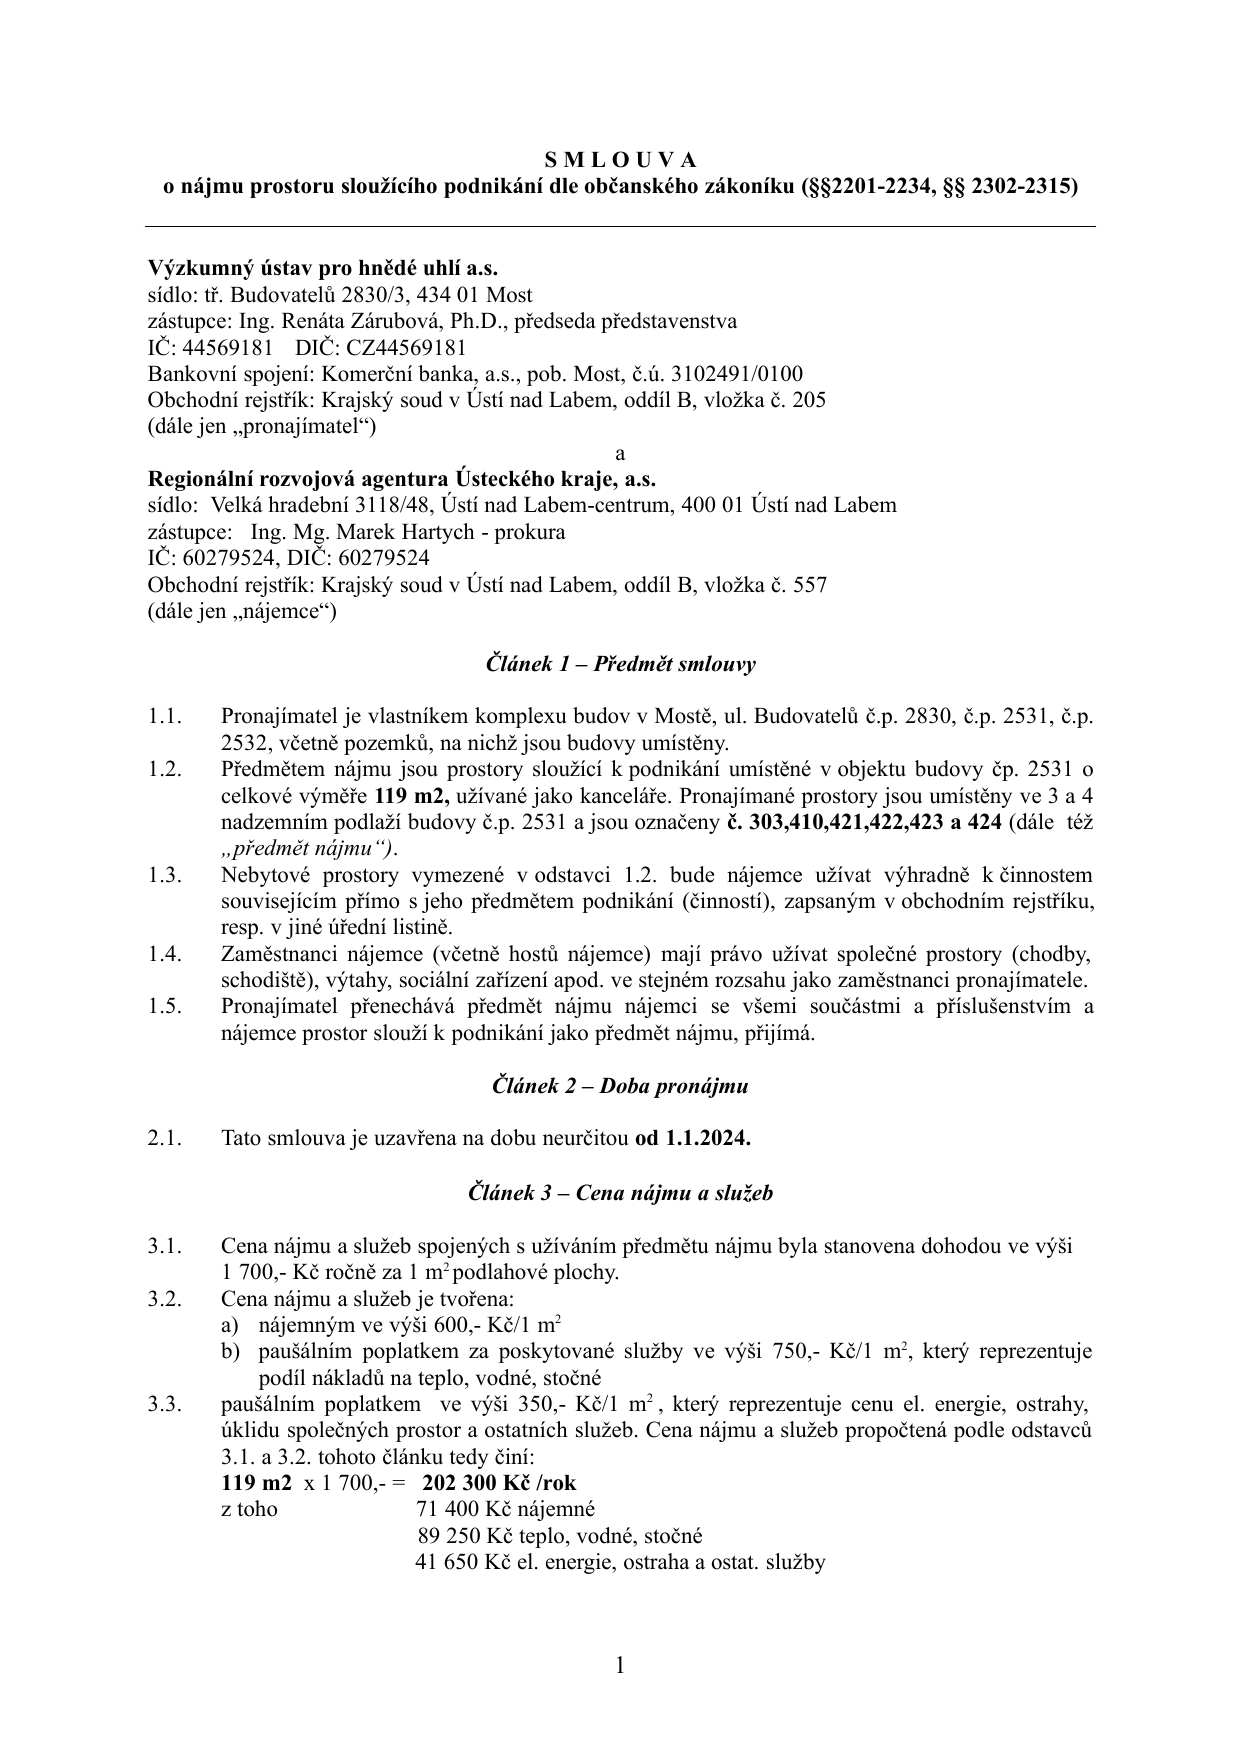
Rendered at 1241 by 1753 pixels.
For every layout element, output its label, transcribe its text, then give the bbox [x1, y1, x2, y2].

text .1. a 3.2. tohoto článku tedy činí: [232, 1444, 559, 1469]
text úklidu společných prostor a ostatních služeb. Cena nájmu a služeb propočtená podle odstavců [221, 1417, 1118, 1443]
text 19 m2 x 1 700,- = 202 300 Kč /rok [232, 1470, 601, 1496]
text .3. [159, 862, 207, 887]
text 532, včetně pozemků, na nichž jsou budovy umístěny. [257, 730, 1118, 755]
text Pronajímatel je vlastníkem komplexu budov v Mostě, ul. Budovatelů č.p. 2830, č.p. 2531, č.p. [221, 703, 1118, 729]
text Obchodní rejstřík: Krajský soud v Ústí nad Labem, oddíl B, vložka č. 557 [147, 572, 923, 597]
text (dále jen „nájemce“) [147, 598, 923, 623]
text zástupce: Ing. Mg. Marek Hartych - prokura [147, 519, 923, 544]
text IČ: 60279524, DIČ: 60279524 [147, 546, 923, 571]
text resp. v jiné úřední listině. [221, 914, 1118, 940]
text 2 [221, 730, 257, 755]
text předmět nájmu“). [234, 835, 423, 861]
text .3. [159, 1391, 207, 1417]
text b) paušálním poplatkem za poskytované služby ve výši 750,- Kč/1 m2, který reprezentuje [221, 1338, 1117, 1364]
text 71 400 Kč nájemné [416, 1497, 619, 1522]
text Obchodní rejstřík: Krajský soud v Ústí nad Labem, oddíl B, vložka č. 205 [147, 387, 850, 413]
text nájemce prostor slouží k podnikání jako předmět nájmu, přijímá. [221, 1020, 1117, 1045]
text .5. [159, 993, 207, 1019]
text Bankovní spojení: Komerční banka, a.s., pob. Most, č.ú. 3102491/0100 [147, 361, 850, 386]
text sídlo: Velká hradební 3118/48, Ústí nad Labem-centrum, 400 01 Ústí nad Labem [147, 493, 923, 518]
text Článek 2 – Doba pronájmu [491, 1073, 798, 1098]
text S M L O U V A [544, 147, 721, 172]
text Cena nájmu a služeb spojených s užíváním předmětu nájmu byla stanovena dohodou ve výši [221, 1233, 1095, 1258]
text schodiště), výtahy, sociální zařízení apod. ve stejném rozsahu jako zaměstnanci pronajímatele. [221, 967, 1117, 993]
text 89 250 Kč teplo, vodné, stočné [417, 1523, 727, 1548]
text .4. [159, 941, 207, 966]
text Nebytové prostory vymezené v odstavci 1.2. bude nájemce užívat výhradně k činnostem [221, 862, 1118, 887]
text 700,- Kč ročně za 1 m2 podlahové plochy. [238, 1259, 647, 1285]
text Tato smlouva je uzavřena na dobu neurčitou od 1.1.2024. [221, 1125, 798, 1151]
text z toho [221, 1497, 303, 1522]
text .2. [159, 1286, 207, 1311]
text celkové výměře 119 m2, užívané jako kanceláře. Pronajímané prostory jsou umístěny ve 3 a 4 [221, 783, 1118, 808]
text 1 [614, 1651, 651, 1679]
text a) nájemným ve výši 600,- Kč/1 m2 [221, 1312, 1117, 1338]
text Článek 3 – Cena nájmu a služeb [467, 1180, 798, 1206]
text souvisejícím přímo s jeho předmětem podnikání (činností), zapsaným v obchodním rejstříku, [221, 888, 1118, 913]
text paušálním poplatkem ve výši 350,- Kč/1 m2 , který reprezentuje cenu el. energie, ostrahy, [221, 1391, 1118, 1416]
text Článek 1 – Předmět smlouvy [485, 651, 780, 676]
text Cena nájmu a služeb je tvořena: [221, 1286, 539, 1311]
text 1 [221, 1259, 238, 1285]
text (dále jen „pronajímatel“) [147, 413, 850, 439]
text Předmětem nájmu jsou prostory sloužící k podnikání umístěné v objektu budovy čp. 2531 o [221, 756, 1118, 782]
text Pronajímatel přenechává předmět nájmu nájemci se všemi součástmi a příslušenstvím a [221, 993, 1117, 1019]
picture [142, 223, 1098, 229]
text .1. [159, 1233, 207, 1258]
text podíl nákladů na teplo, vodné, stočné [258, 1365, 1117, 1390]
text nadzemním podlaží budovy č.p. 2531 a jsou označeny č. 303,410,421,422,423 a 424 (dále též [221, 809, 1118, 834]
text zástupce: Ing. Renáta Zárubová, Ph.D., předseda představenstva [147, 308, 850, 333]
text a [615, 440, 650, 466]
text „ [221, 835, 234, 861]
text .2. [159, 756, 207, 782]
text .1. [159, 1125, 207, 1151]
text sídlo: tř. Budovatelů 2830/3, 434 01 Most [147, 282, 557, 307]
text Výzkumný ústav pro hnědé uhlí a.s. [147, 256, 557, 281]
text 41 650 Kč el. energie, ostraha a ostat. služby [415, 1549, 850, 1575]
text o nájmu prostoru sloužícího podnikání dle občanského zákoníku (§§2201-2234, §§ 2302-2315) [163, 173, 1102, 199]
text Regionální rozvojová agentura Ústeckého kraje, a.s. [147, 466, 923, 492]
text IČ: 44569181 DIČ: CZ44569181 [147, 335, 850, 360]
text .1. [159, 703, 207, 729]
text Zaměstnanci nájemce (včetně hostů nájemce) mají právo užívat společné prostory (chodby, [221, 941, 1117, 966]
